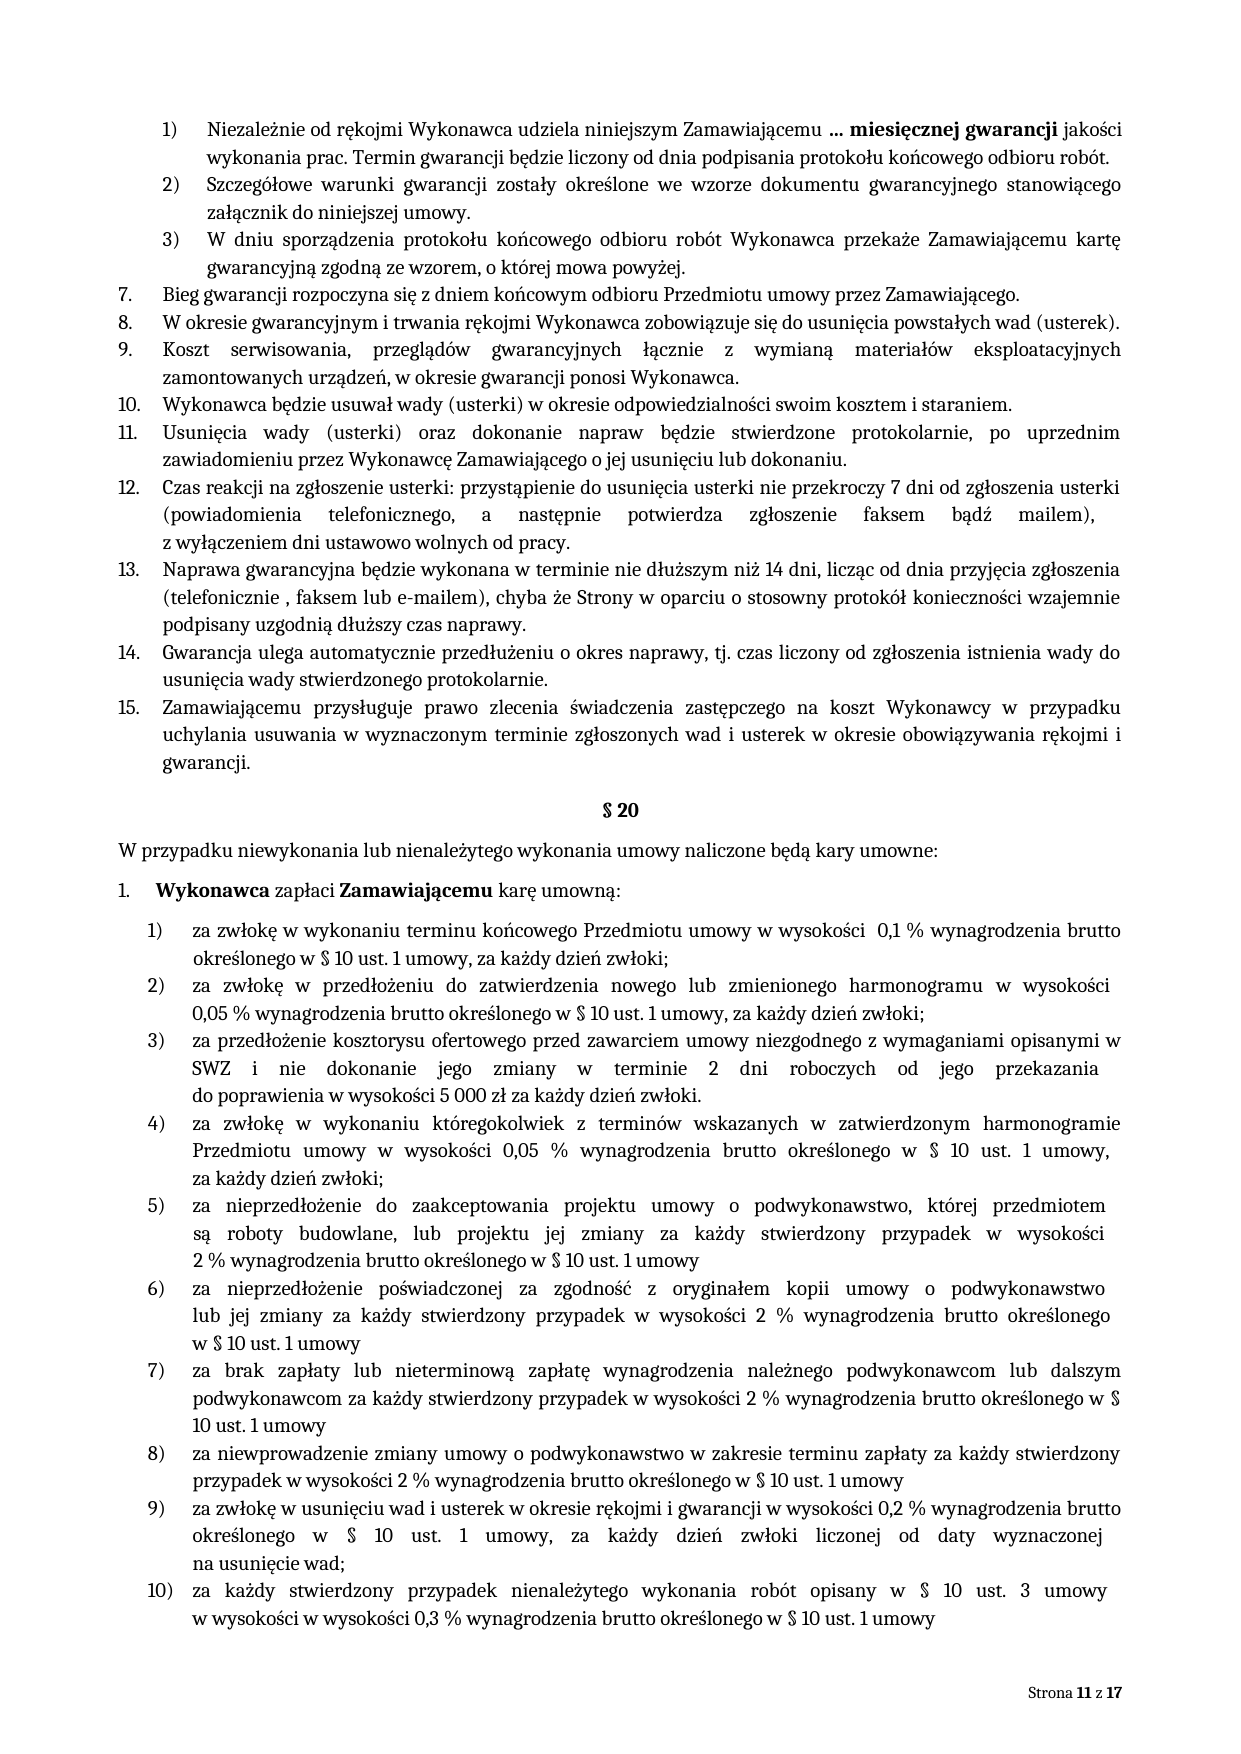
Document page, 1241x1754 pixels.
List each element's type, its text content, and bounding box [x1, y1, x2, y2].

list Bieg gwarancji rozpoczyna się z dniem końcowym odbioru Przedmiotu umowy przez Zamawiającego. [118, 283, 1122, 307]
list za nieprzedłożenie poświadczonej za zgodność z oryginałem kopii umowy o podwykonawstwo lub jej zmiany za każdy stwierdzony przypadek w wysokości 2 % wynagrodzenia brutto określonego w § 10 ust. 1 umowy [148, 1276, 1122, 1355]
list Czas reakcji na zgłoszenie usterki: przystąpienie do usunięcia usterki nie przekroczy 7 dni od zgłoszenia usterki (powiadomienia telefonicznego, a następnie potwierdza zgłoszenie faksem bądź mailem), z wyłączeniem dni ustawowo wolnych od pracy. [118, 476, 1122, 554]
text W przypadku niewykonania lub nienależytego wykonania umowy naliczone będą kary umowne: [118, 839, 1122, 863]
list Zamawiającemu przysługuje prawo zlecenia świadczenia zastępczego na koszt Wykonawcy w przypadku uchylania usuwania w wyznaczonym terminie zgłoszonych wad i usterek w okresie obowiązywania rękojmi i gwarancji. [118, 696, 1122, 774]
list Wykonawca będzie usuwał wady (usterki) w okresie odpowiedzialności swoim kosztem i staraniem. [118, 393, 1122, 417]
list za zwłokę w wykonaniu terminu końcowego Przedmiotu umowy w wysokości 0,1 % wynagrodzenia brutto określonego w § 10 ust. 1 umowy, za każdy dzień zwłoki; [148, 919, 1122, 970]
list W dniu sporządzenia protokołu końcowego odbioru robót Wykonawca przekaże Zamawiającemu kartę gwarancyjną zgodną ze wzorem, o której mowa powyżej. [162, 228, 1122, 279]
list za każdy stwierdzony przypadek nienależytego wykonania robót opisany w § 10 ust. 3 umowy w wysokości w wysokości 0,3 % wynagrodzenia brutto określonego w § 10 ust. 1 umowy [148, 1579, 1122, 1630]
list Szczegółowe warunki gwarancji zostały określone we wzorze dokumentu gwarancyjnego stanowiącego załącznik do niniejszej umowy. [162, 173, 1122, 224]
list Koszt serwisowania, przeglądów gwarancyjnych łącznie z wymianą materiałów eksploatacyjnych zamontowanych urządzeń, w okresie gwarancji ponosi Wykonawca. [118, 338, 1122, 389]
list za zwłokę w usunięciu wad i usterek w okresie rękojmi i gwarancji w wysokości 0,2 % wynagrodzenia brutto określonego w § 10 ust. 1 umowy, za każdy dzień zwłoki liczonej od daty wyznaczonej na usunięcie wad; [148, 1496, 1122, 1575]
list za przedłożenie kosztorysu ofertowego przed zawarciem umowy niezgodnego z wymaganiami opisanymi w SWZ i nie dokonanie jego zmiany w terminie 2 dni roboczych od jego przekazania do poprawienia w wysokości 5 000 zł za każdy dzień zwłoki. [148, 1029, 1122, 1108]
list za niewprowadzenie zmiany umowy o podwykonawstwo w zakresie terminu zapłaty za każdy stwierdzony przypadek w wysokości 2 % wynagrodzenia brutto określonego w § 10 ust. 1 umowy [148, 1441, 1122, 1493]
list Usunięcia wady (usterki) oraz dokonanie napraw będzie stwierdzone protokolarnie, po uprzednim zawiadomieniu przez Wykonawcę Zamawiającego o jej usunięciu lub dokonaniu. [118, 421, 1122, 472]
list za zwłokę w przedłożeniu do zatwierdzenia nowego lub zmienionego harmonogramu w wysokości 0,05 % wynagrodzenia brutto określonego w § 10 ust. 1 umowy, za każdy dzień zwłoki; [148, 974, 1122, 1025]
list Gwarancja ulega automatycznie przedłużeniu o okres naprawy, tj. czas liczony od zgłoszenia istnienia wady do usunięcia wady stwierdzonego protokolarnie. [118, 641, 1122, 692]
list W okresie gwarancyjnym i trwania rękojmi Wykonawca zobowiązuje się do usunięcia powstałych wad (usterek). [118, 311, 1122, 334]
text § 20 [118, 799, 1122, 823]
list Naprawa gwarancyjna będzie wykonana w terminie nie dłuższym niż 14 dni, licząc od dnia przyjęcia zgłoszenia (telefonicznie , faksem lub e-mailem), chyba że Strony w oparciu o stosowny protokół konieczności wzajemnie podpisany uzgodnią dłuższy czas naprawy. [118, 558, 1122, 637]
list Niezależnie od rękojmi Wykonawca udziela niniejszym Zamawiającemu … miesięcznej gwarancji jakości wykonania prac. Termin gwarancji będzie liczony od dnia podpisania protokołu końcowego odbioru robót. [162, 118, 1122, 169]
list za zwłokę w wykonaniu któregokolwiek z terminów wskazanych w zatwierdzonym harmonogramie Przedmiotu umowy w wysokości 0,05 % wynagrodzenia brutto określonego w § 10 ust. 1 umowy, za każdy dzień zwłoki; [148, 1111, 1122, 1190]
list za brak zapłaty lub nieterminową zapłatę wynagrodzenia należnego podwykonawcom lub dalszym podwykonawcom za każdy stwierdzony przypadek w wysokości 2 % wynagrodzenia brutto określonego w § 10 ust. 1 umowy [148, 1359, 1122, 1438]
list Wykonawca zapłaci Zamawiającemu karę umowną: [118, 879, 1122, 903]
list za nieprzedłożenie do zaakceptowania projektu umowy o podwykonawstwo, której przedmiotem są roboty budowlane, lub projektu jej zmiany za każdy stwierdzony przypadek w wysokości 2 % wynagrodzenia brutto określonego w § 10 ust. 1 umowy [148, 1194, 1122, 1273]
